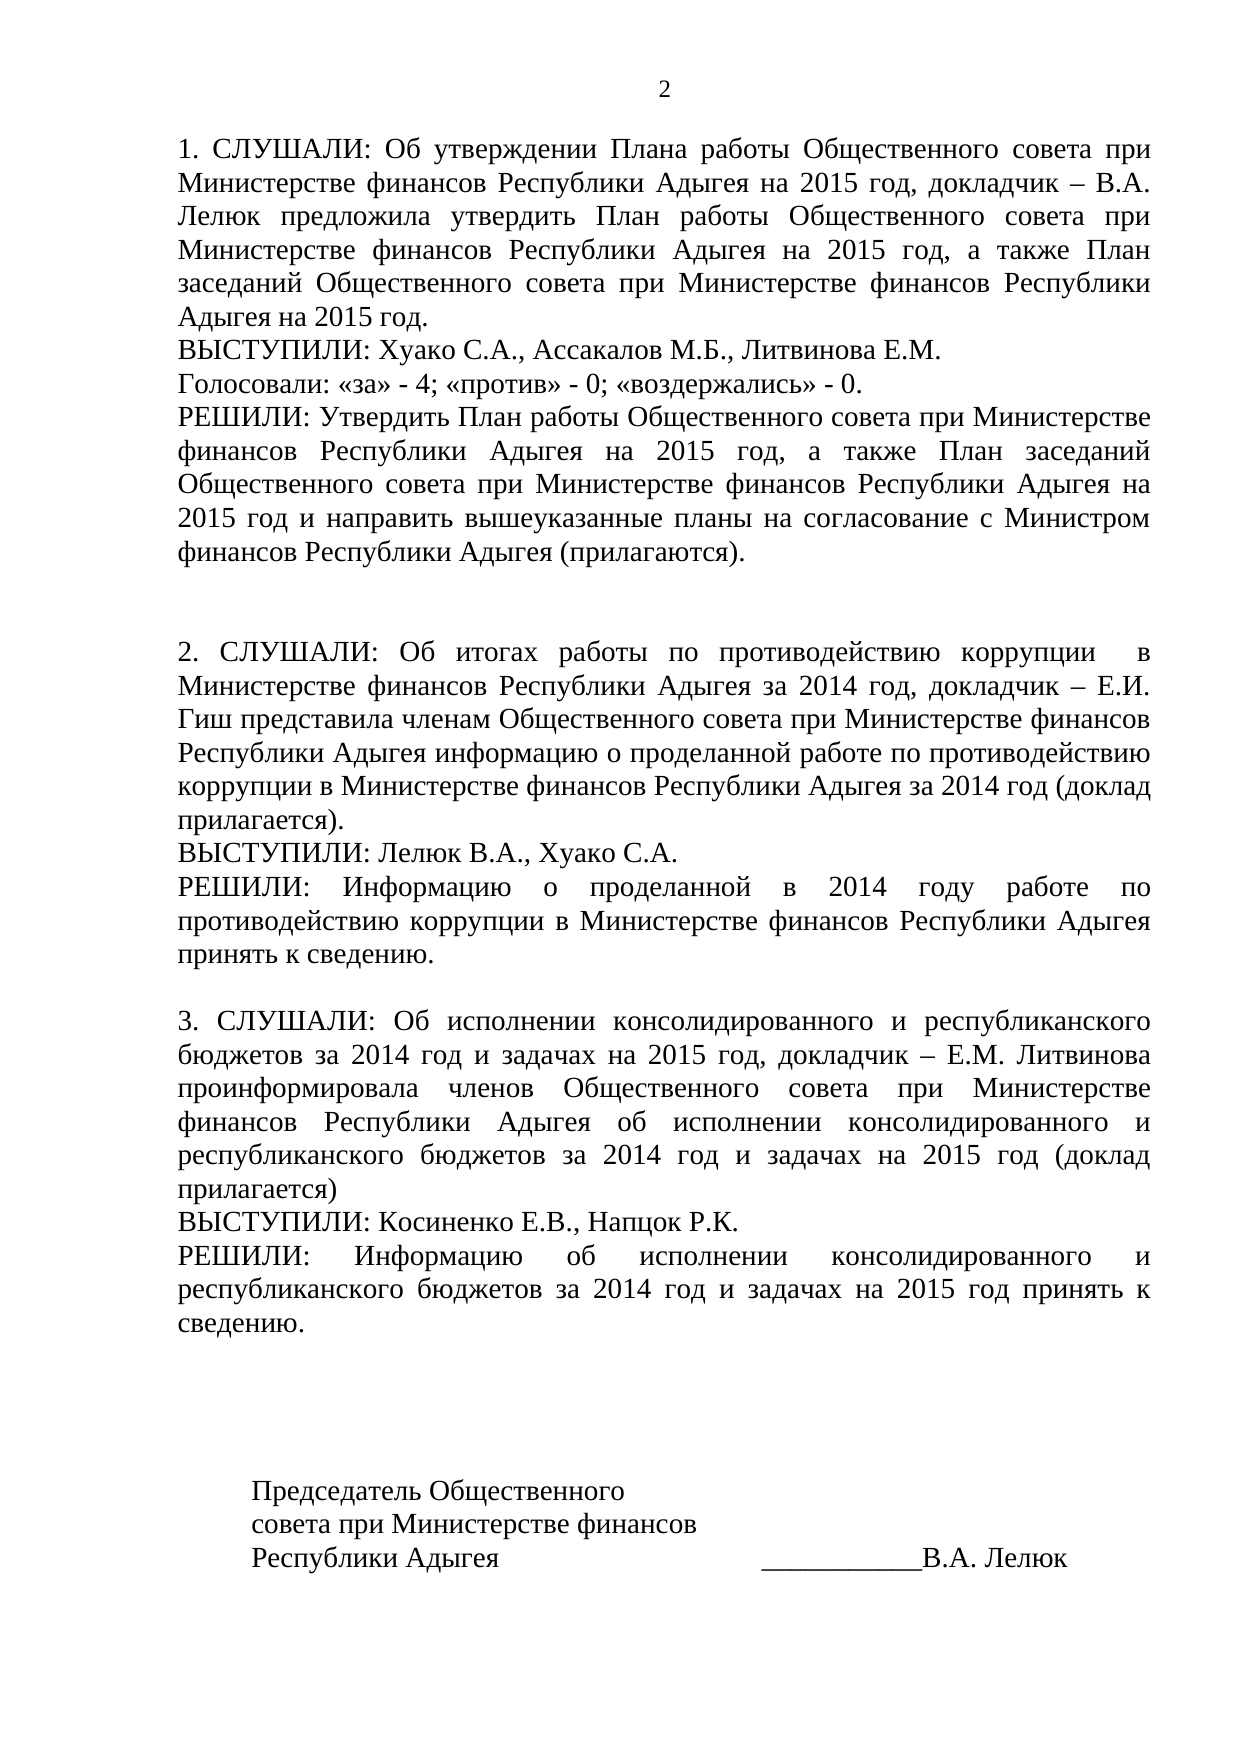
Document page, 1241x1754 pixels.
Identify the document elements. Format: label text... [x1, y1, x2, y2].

text ВЫСТУПИЛИ: Хуако С.А., Ассакалов М.Б., Литвинова Е.М. [177, 332, 1152, 366]
text РЕШИЛИ: Информацию об исполнении консолидированного и республиканского бюджетов за 2014 год и задачах на 2015 год принять к сведению. [177, 1238, 1152, 1339]
text Республики Адыгея ___________В.А. Лелюк [177, 1540, 1152, 1573]
text ВЫСТУПИЛИ: Лелюк В.А., Хуако С.А. [177, 836, 1152, 869]
list 1. СЛУШАЛИ: Об утверждении Плана работы Общественного совета при Министерстве финансов Республики Адыгея на 2015 год, докладчик – В.А. Лелюк предложила утвердить План работы Общественного совета при Министерстве финансов Республики Адыгея на 2015 год, а также План заседаний Общественного совета при Министерстве финансов Республики Адыгея на 2015 год. [177, 131, 1152, 332]
text ВЫСТУПИЛИ: Косиненко Е.В., Напцок Р.К. [177, 1204, 1152, 1238]
text совета при Министерстве финансов [177, 1506, 1152, 1540]
text РЕШИЛИ: Информацию о проделанной в 2014 году работе по противодействию коррупции в Министерстве финансов Республики Адыгея принять к сведению. [177, 869, 1152, 970]
list 3. СЛУШАЛИ: Об исполнении консолидированного и республиканского бюджетов за 2014 год и задачах на 2015 год, докладчик – Е.М. Литвинова проинформировала членов Общественного совета при Министерстве финансов Республики Адыгея об исполнении консолидированного и республиканского бюджетов за 2014 год и задачах на 2015 год (доклад прилагается) [177, 1003, 1152, 1204]
list 2. СЛУШАЛИ: Об итогах работы по противодействию коррупции в Министерстве финансов Республики Адыгея за 2014 год, докладчик – Е.И. Гиш представила членам Общественного совета при Министерстве финансов Республики Адыгея информацию о проделанной работе по противодействию коррупции в Министерстве финансов Республики Адыгея за 2014 год (доклад прилагается). [177, 634, 1152, 836]
text РЕШИЛИ: Утвердить План работы Общественного совета при Министерстве финансов Республики Адыгея на 2015 год, а также План заседаний Общественного совета при Министерстве финансов Республики Адыгея на 2015 год и направить вышеуказанные планы на согласование с Министром финансов Республики Адыгея (прилагаются). [177, 399, 1152, 567]
text Голосовали: «за» - 4; «против» - 0; «воздержались» - 0. [177, 366, 1152, 399]
text Председатель Общественного [177, 1473, 1152, 1506]
